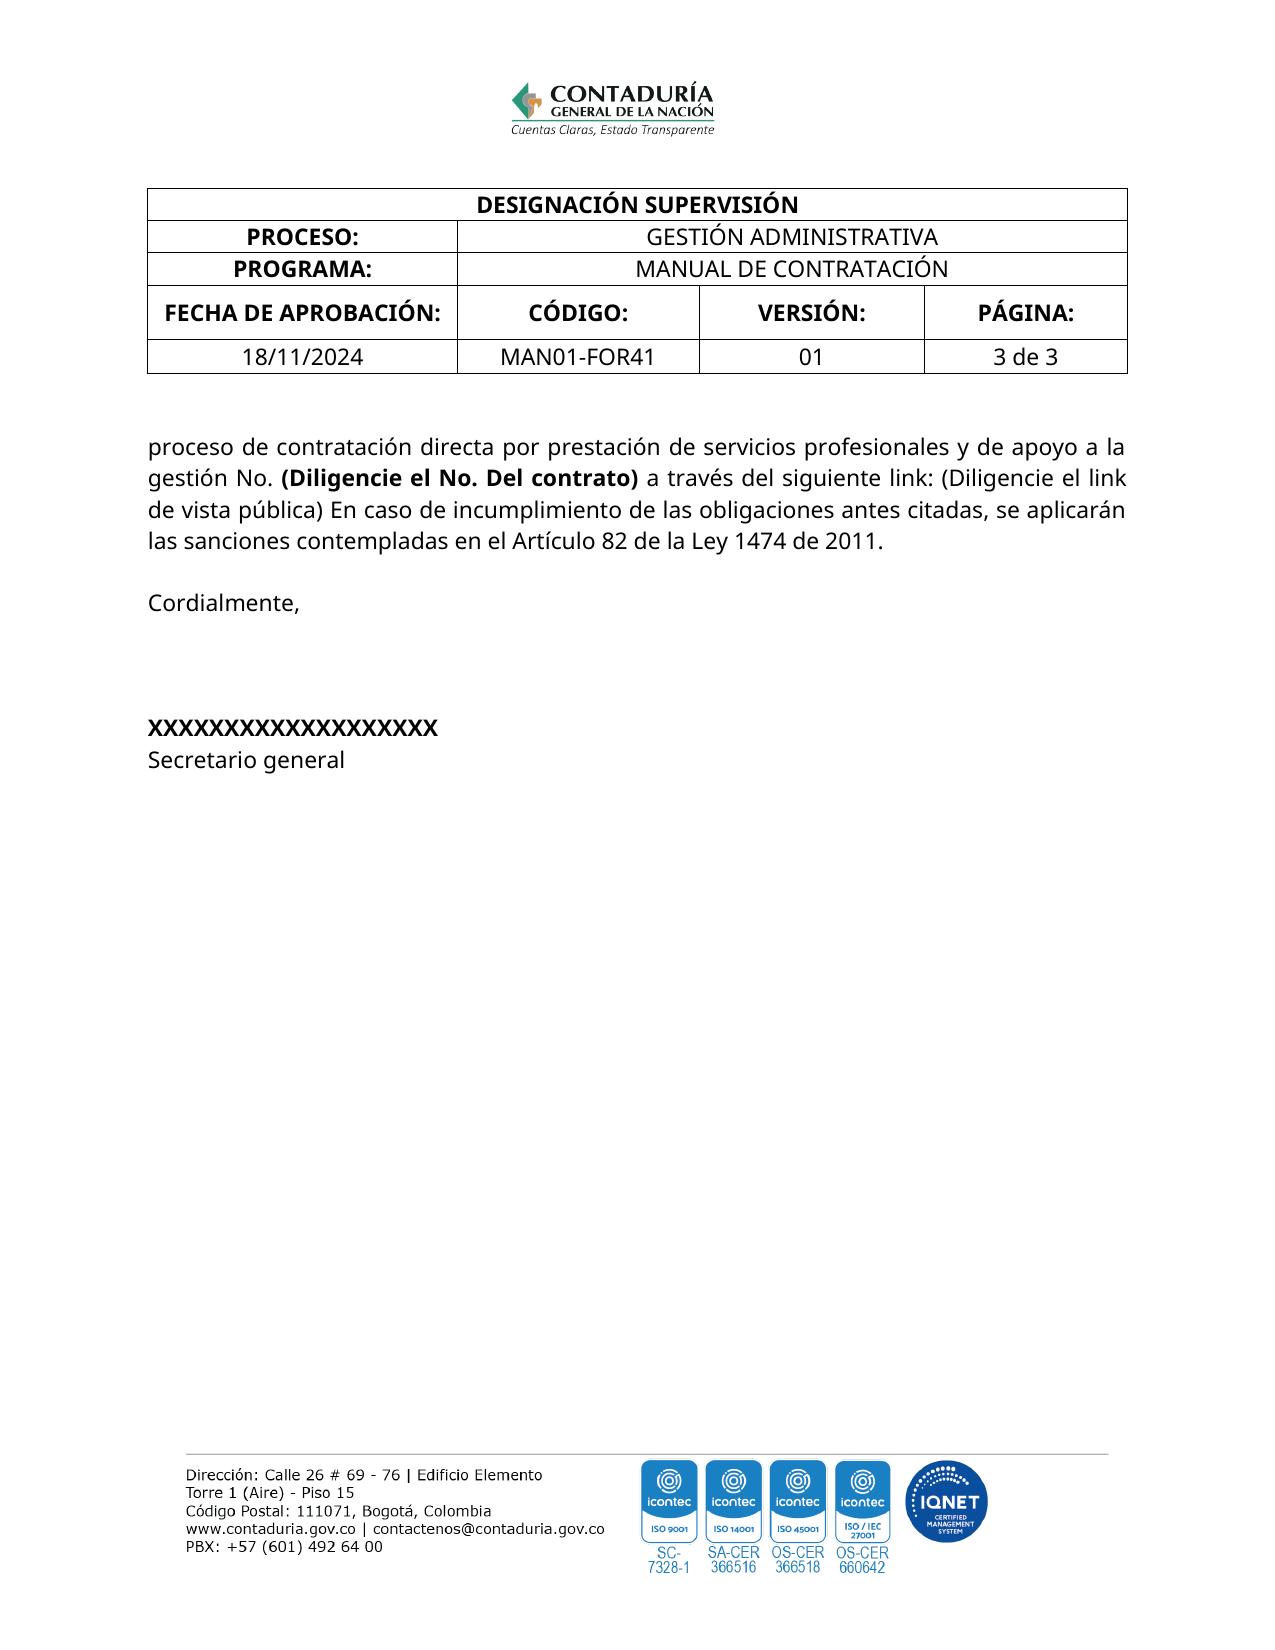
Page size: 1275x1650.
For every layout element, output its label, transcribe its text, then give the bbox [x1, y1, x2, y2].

text Secretario general [148, 743, 1127, 775]
text Cordialmente, [148, 556, 1127, 618]
picture [8, 1446, 1275, 1578]
text XXXXXXXXXXXXXXXXXXX [148, 712, 1127, 743]
picture [155, 29, 1071, 188]
